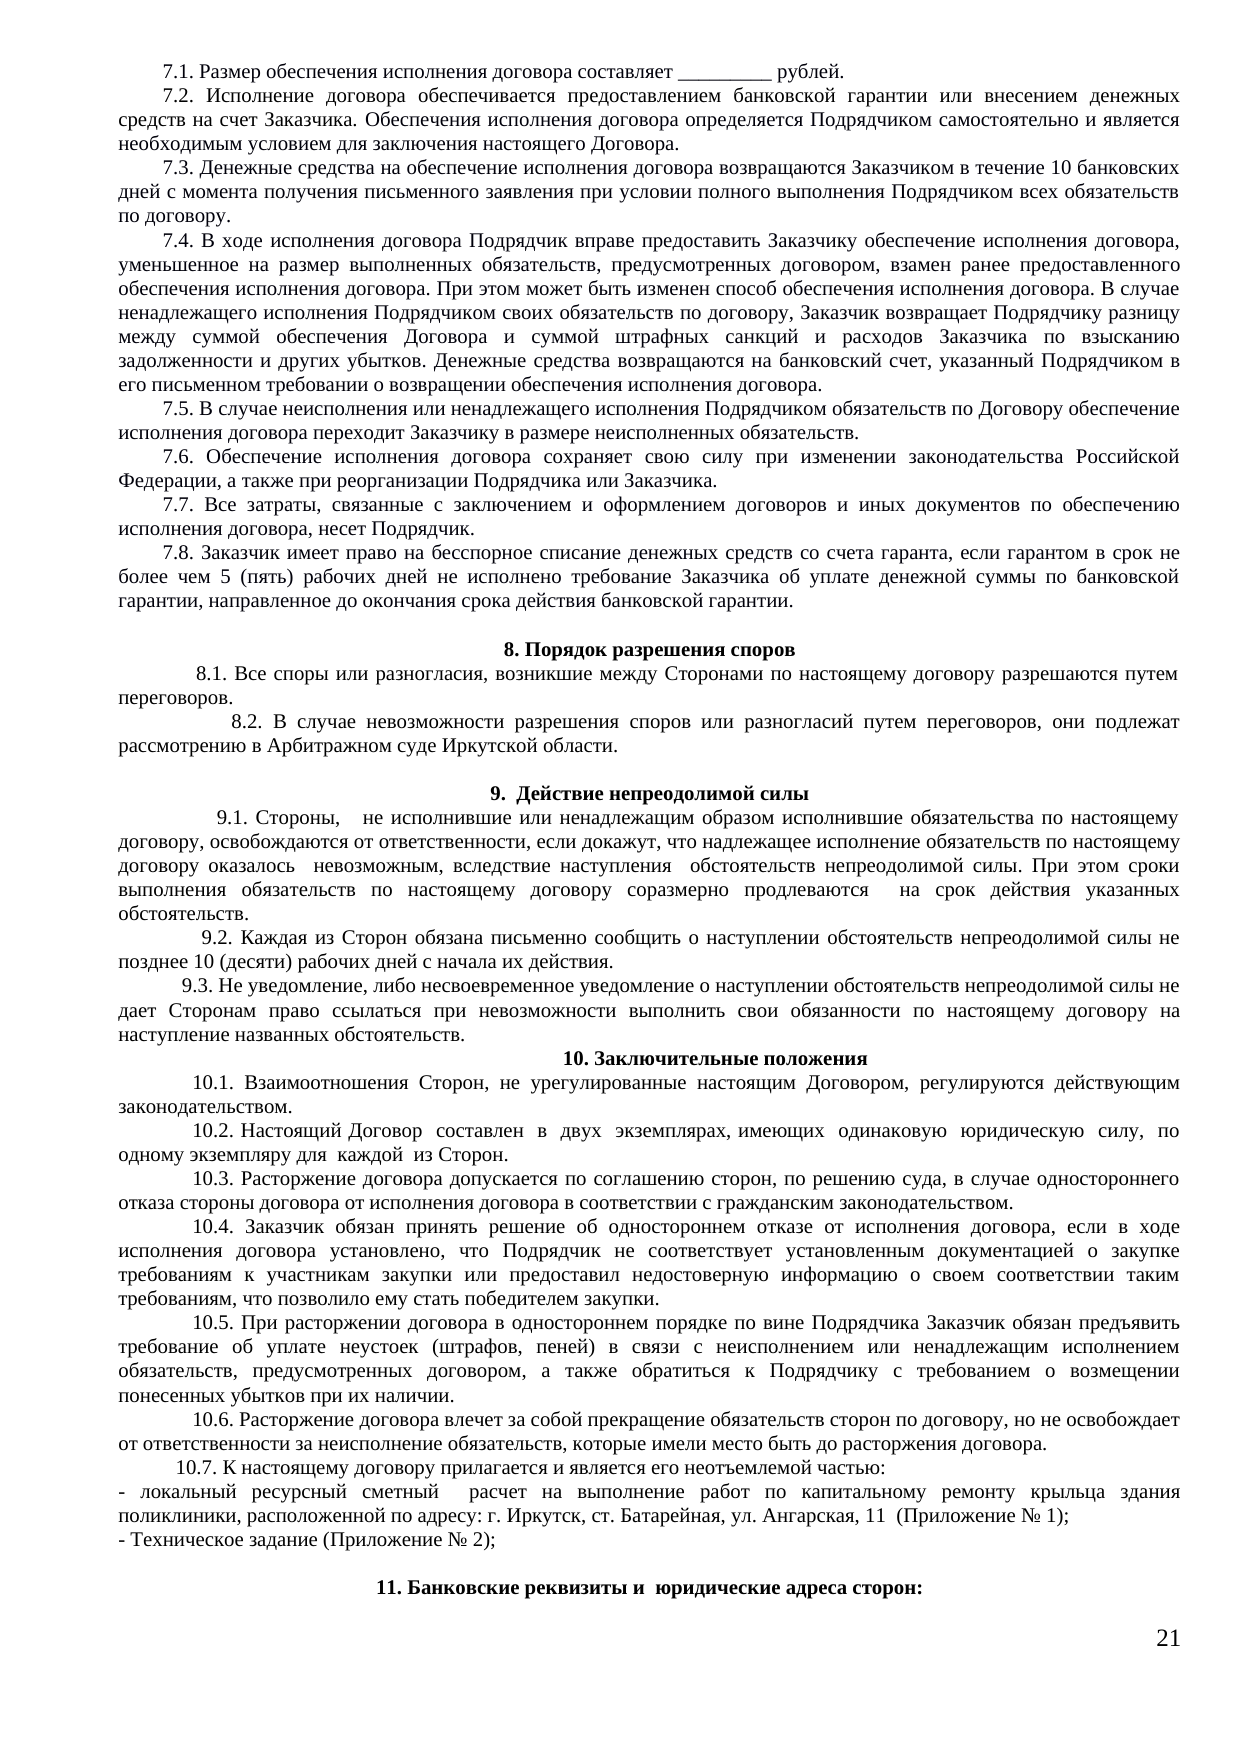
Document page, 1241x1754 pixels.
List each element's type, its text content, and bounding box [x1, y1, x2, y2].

text 10.6. Расторжение договора влечет за собой прекращение обязательств сторон по договору, но не освобождает от ответственности за неисполнение обязательств, которые имели место быть до расторжения договора. [118, 1407, 1181, 1455]
text 7.4. В ходе исполнения договора Подрядчик вправе предоставить Заказчику обеспечение исполнения договора, уменьшенное на размер выполненных обязательств, предусмотренных договором, взамен ранее предоставленного обеспечения исполнения договора. При этом может быть изменен способ обеспечения исполнения договора. В случае ненадлежащего исполнения Подрядчиком своих обязательств по договору, Заказчик возвращает Подрядчику разницу между суммой обеспечения Договора и суммой штрафных санкций и расходов Заказчика по взысканию задолженности и других убытков. Денежные средства возвращаются на банковский счет, указанный Подрядчиком в его письменном требовании о возвращении обеспечения исполнения договора. [118, 227, 1181, 396]
text 10.7. К настоящему договору прилагается и является его неотъемлемой частью: [118, 1455, 1181, 1479]
text 8. Порядок разрешения споров [118, 637, 1181, 661]
text 7.5. В случае неисполнения или ненадлежащего исполнения Подрядчиком обязательств по Договору обеспечение исполнения договора переходит Заказчику в размере неисполненных обязательств. [118, 396, 1181, 444]
text 9.2. Каждая из Сторон обязана письменно сообщить о наступлении обстоятельств непреодолимой силы не позднее 10 (десяти) рабочих дней с начала их действия. [118, 925, 1181, 973]
text 8.2. В случае невозможности разрешения споров или разногласий путем переговоров, они подлежат рассмотрению в Арбитражном суде Иркутской области. [118, 709, 1181, 757]
text 7.3. Денежные средства на обеспечение исполнения договора возвращаются Заказчиком в течение 10 банковских дней с момента получения письменного заявления при условии полного выполнения Подрядчиком всех обязательств по договору. [118, 155, 1181, 227]
text 11. Банковские реквизиты и юридические адреса сторон: [118, 1575, 1181, 1599]
text 10.5. При расторжении договора в одностороннем порядке по вине Подрядчика Заказчик обязан предъявить требование об уплате неустоек (штрафов, пеней) в связи с неисполнением или ненадлежащим исполнением обязательств, предусмотренных договором, а также обратиться к Подрядчику с требованием о возмещении понесенных убытков при их наличии. [118, 1310, 1181, 1407]
text 10.2. Настоящий Договор составлен в двух экземплярах, имеющих одинаковую юридическую силу, по одному экземпляру для каждой из Сторон. [118, 1118, 1181, 1166]
text 10.3. Расторжение договора допускается по соглашению сторон, по решению суда, в случае одностороннего отказа стороны договора от исполнения договора в соответствии с гражданским законодательством. [118, 1166, 1181, 1214]
text 8.1. Все споры или разногласия, возникшие между Сторонами по настоящему договору разрешаются путем переговоров. [118, 661, 1181, 709]
text - локальный ресурсный сметный расчет на выполнение работ по капитальному ремонту крыльца здания поликлиники, расположенной по адресу: г. Иркутск, ст. Батарейная, ул. Ангарская, 11 (Приложение № 1); [118, 1479, 1181, 1527]
text - Техническое задание (Приложение № 2); [118, 1527, 1181, 1551]
text 7.2. Исполнение договора обеспечивается предоставлением банковской гарантии или внесением денежных средств на счет Заказчика. Обеспечения исполнения договора определяется Подрядчиком самостоятельно и является необходимым условием для заключения настоящего Договора. [118, 83, 1181, 155]
text 7.6. Обеспечение исполнения договора сохраняет свою силу при изменении законодательства Российской Федерации, а также при реорганизации Подрядчика или Заказчика. [118, 444, 1181, 492]
text 7.8. Заказчик имеет право на бесспорное списание денежных средств со счета гаранта, если гарантом в срок не более чем 5 (пять) рабочих дней не исполнено требование Заказчика об уплате денежной суммы по банковской гарантии, направленное до окончания срока действия банковской гарантии. [118, 540, 1181, 612]
text 10. Заключительные положения [118, 1046, 1181, 1070]
text 7.7. Все затраты, связанные с заключением и оформлением договоров и иных документов по обеспечению исполнения договора, несет Подрядчик. [118, 492, 1181, 540]
text 9.3. Не уведомление, либо несвоевременное уведомление о наступлении обстоятельств непреодолимой силы не дает Сторонам право ссылаться при невозможности выполнить свои обязанности по настоящему договору на наступление названных обстоятельств. [118, 973, 1181, 1046]
text 9.1. Стороны, не исполнившие или ненадлежащим образом исполнившие обязательства по настоящему договору, освобождаются от ответственности, если докажут, что надлежащее исполнение обязательств по настоящему договору оказалось невозможным, вследствие наступления обстоятельств непреодолимой силы. При этом сроки выполнения обязательств по настоящему договору соразмерно продлеваются на срок действия указанных обстоятельств. [118, 805, 1181, 925]
text 9. Действие непреодолимой силы [118, 781, 1181, 805]
text 10.4. Заказчик обязан принять решение об одностороннем отказе от исполнения договора, если в ходе исполнения договора установлено, что Подрядчик не соответствует установленным документацией о закупке требованиям к участникам закупки или предоставил недостоверную информацию о своем соответствии таким требованиям, что позволило ему стать победителем закупки. [118, 1214, 1181, 1310]
text 10.1. Взаимоотношения Сторон, не урегулированные настоящим Договором, регулируются действующим законодательством. [118, 1070, 1181, 1118]
text 7.1. Размер обеспечения исполнения договора составляет _________ рублей. [118, 59, 1181, 83]
